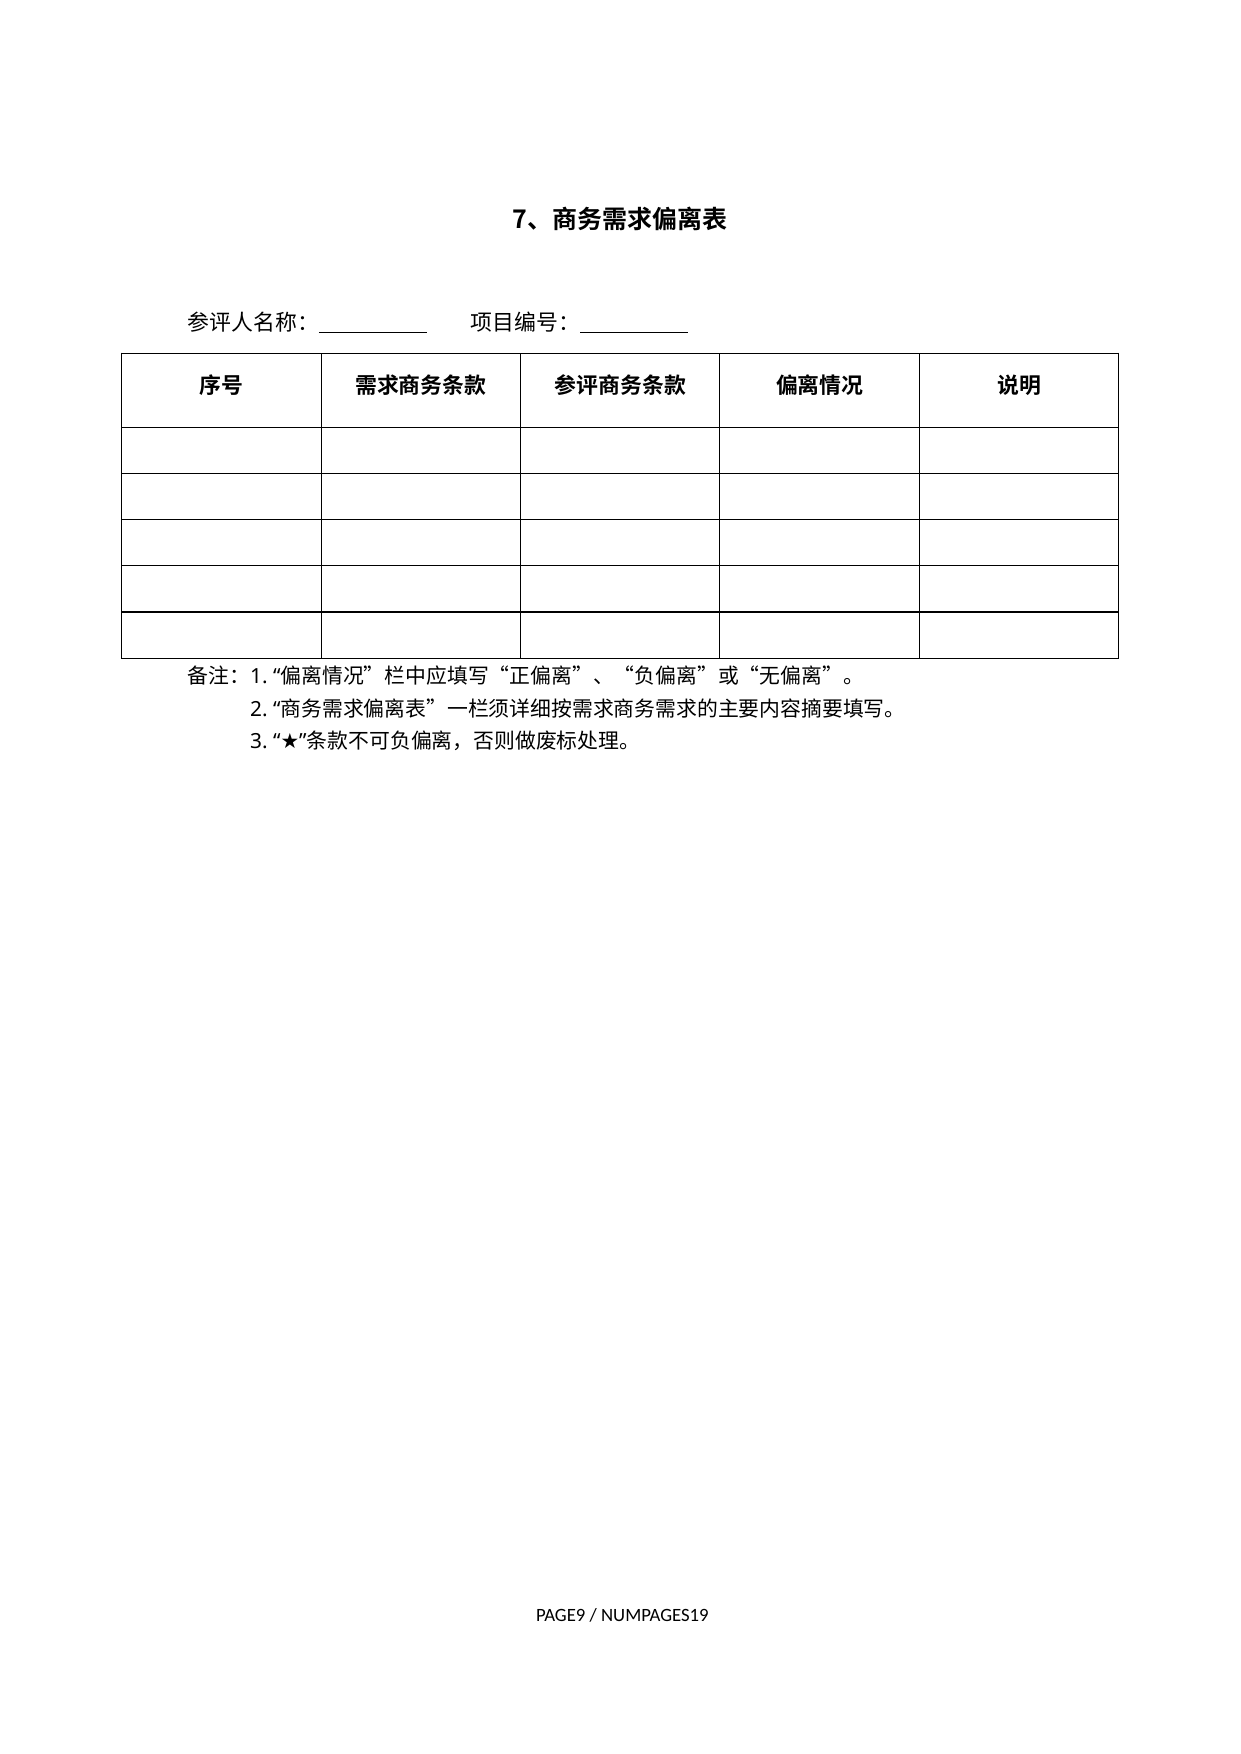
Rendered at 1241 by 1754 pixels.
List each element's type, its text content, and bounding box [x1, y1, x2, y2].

text 参评人名称： 项目编号： [187, 304, 1053, 337]
table_cell [122, 428, 321, 473]
text 备注：1. “偏离情况”栏中应填写“正偏离”、“负偏离”或“无偏离”。 [187, 659, 1053, 691]
table_cell [720, 474, 919, 519]
table_cell [322, 520, 520, 565]
subtitle 7、商务需求偏离表 [187, 186, 1053, 251]
table_cell [920, 520, 1118, 565]
table_cell [720, 613, 919, 657]
table_cell [122, 566, 321, 611]
table_cell [122, 474, 321, 519]
table_cell [322, 566, 520, 611]
table_cell [521, 566, 719, 611]
table_cell [920, 613, 1118, 657]
table_cell [521, 474, 719, 519]
text 2. “商务需求偏离表”一栏须详细按需求商务需求的主要内容摘要填写。 [187, 691, 1053, 723]
table_cell [920, 474, 1118, 519]
table_cell [322, 474, 520, 519]
text 3. “★”条款不可负偏离，否则做废标处理。 [187, 723, 1053, 756]
table_cell [720, 566, 919, 611]
table_cell [322, 428, 520, 473]
table_header 说明 [920, 354, 1118, 427]
table_cell [720, 520, 919, 565]
table_header 偏离情况 [720, 354, 919, 427]
table_header 序号 [122, 354, 321, 427]
table_cell [920, 566, 1118, 611]
table_cell [521, 613, 719, 657]
table_cell [720, 428, 919, 473]
table_cell [521, 520, 719, 565]
table_header 需求商务条款 [322, 354, 520, 427]
table_cell [322, 613, 520, 657]
table_cell [920, 428, 1118, 473]
table_header 参评商务条款 [521, 354, 719, 427]
table_cell [122, 520, 321, 565]
table_cell [521, 428, 719, 473]
table_cell [122, 613, 321, 657]
